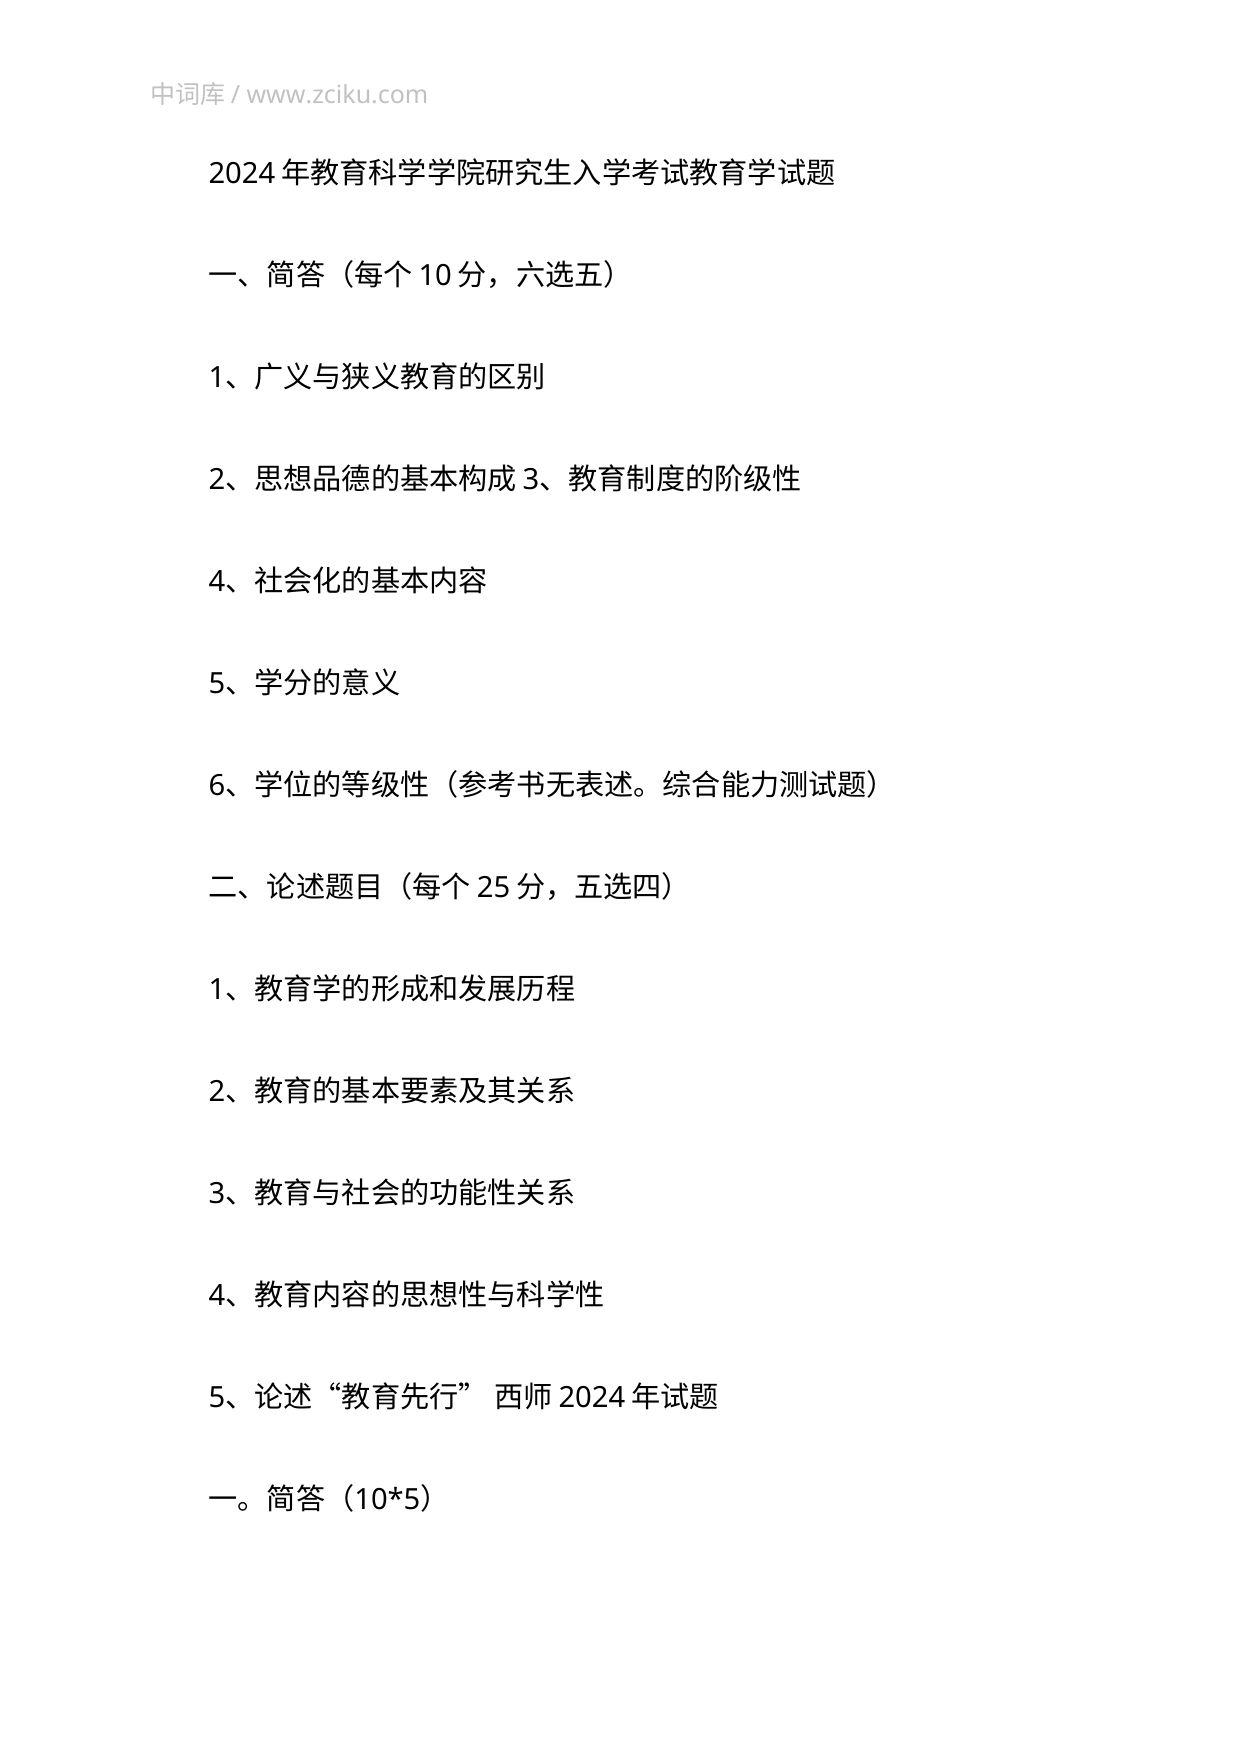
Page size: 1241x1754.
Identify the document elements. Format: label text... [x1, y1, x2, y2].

text 6、学位的等级性（参考书无表述。综合能力测试题） [150, 762, 1090, 804]
text 二、论述题目（每个25分，五选四） [150, 864, 1090, 906]
text 一。简答（10*5） [150, 1476, 1090, 1518]
text 2024年教育科学学院研究生入学考试教育学试题 [150, 150, 1090, 192]
text 4、社会化的基本内容 [150, 558, 1090, 600]
text 2、思想品德的基本构成3、教育制度的阶级性 [150, 456, 1090, 498]
text 一、简答（每个10分，六选五） [150, 252, 1090, 294]
text 5、学分的意义 [150, 660, 1090, 702]
text 1、广义与狭义教育的区别 [150, 354, 1090, 396]
text 1、教育学的形成和发展历程 [150, 966, 1090, 1008]
text 3、教育与社会的功能性关系 [150, 1170, 1090, 1212]
text 4、教育内容的思想性与科学性 [150, 1272, 1090, 1314]
text 2、教育的基本要素及其关系 [150, 1068, 1090, 1110]
text 5、论述“教育先行” 西师2024年试题 [150, 1374, 1090, 1416]
